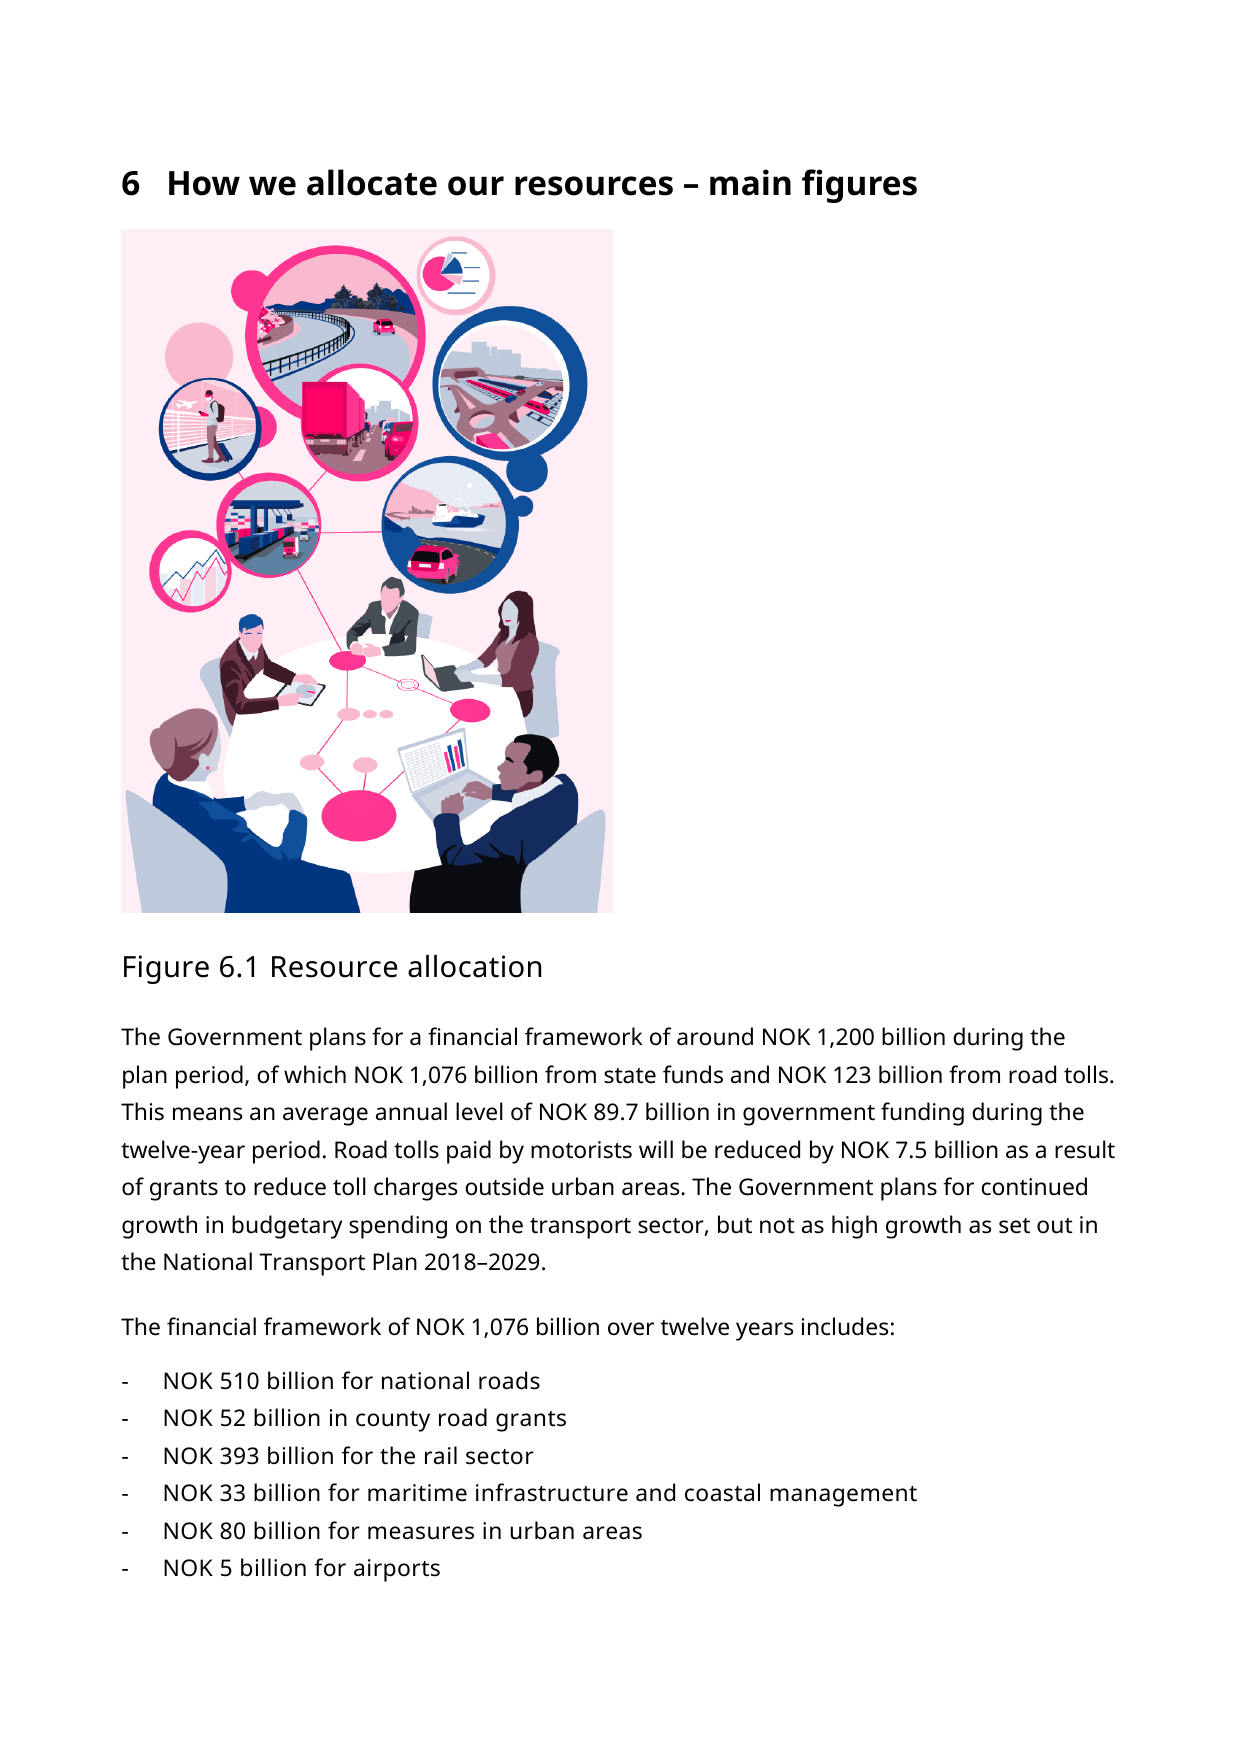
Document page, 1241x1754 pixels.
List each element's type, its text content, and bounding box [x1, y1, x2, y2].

list NOK 52 billion in county road grants [121, 1402, 1119, 1433]
list NOK 5 billion for airports [121, 1552, 1119, 1583]
text The financial framework of NOK 1,076 billion over twelve years includes: [121, 1311, 1119, 1342]
list NOK 80 billion for measures in urban areas [121, 1515, 1119, 1546]
text The Government plans for a financial framework of around NOK 1,200 billion during the plan period, of which NOK 1,076 billion from state funds and NOK 123 billion from road tolls. This means an average annual level of NOK 89.7 billion in government funding during the twelve-year period. Road tolls paid by motorists will be reduced by NOK 7.5 billion as a result of grants to reduce toll charges outside urban areas. The Government plans for continued growth in budgetary spending on the transport sector, but not as high growth as set out in the National Transport Plan 2018–2029. [121, 1021, 1119, 1277]
list NOK 510 billion for national roads [121, 1365, 1119, 1396]
list NOK 33 billion for maritime infrastructure and coastal management [121, 1477, 1119, 1508]
list NOK 393 billion for the rail sector [121, 1440, 1119, 1471]
subtitle How we allocate our resources – main figures [121, 159, 1119, 205]
text Resource allocation [121, 946, 1119, 986]
picture [121, 229, 613, 913]
